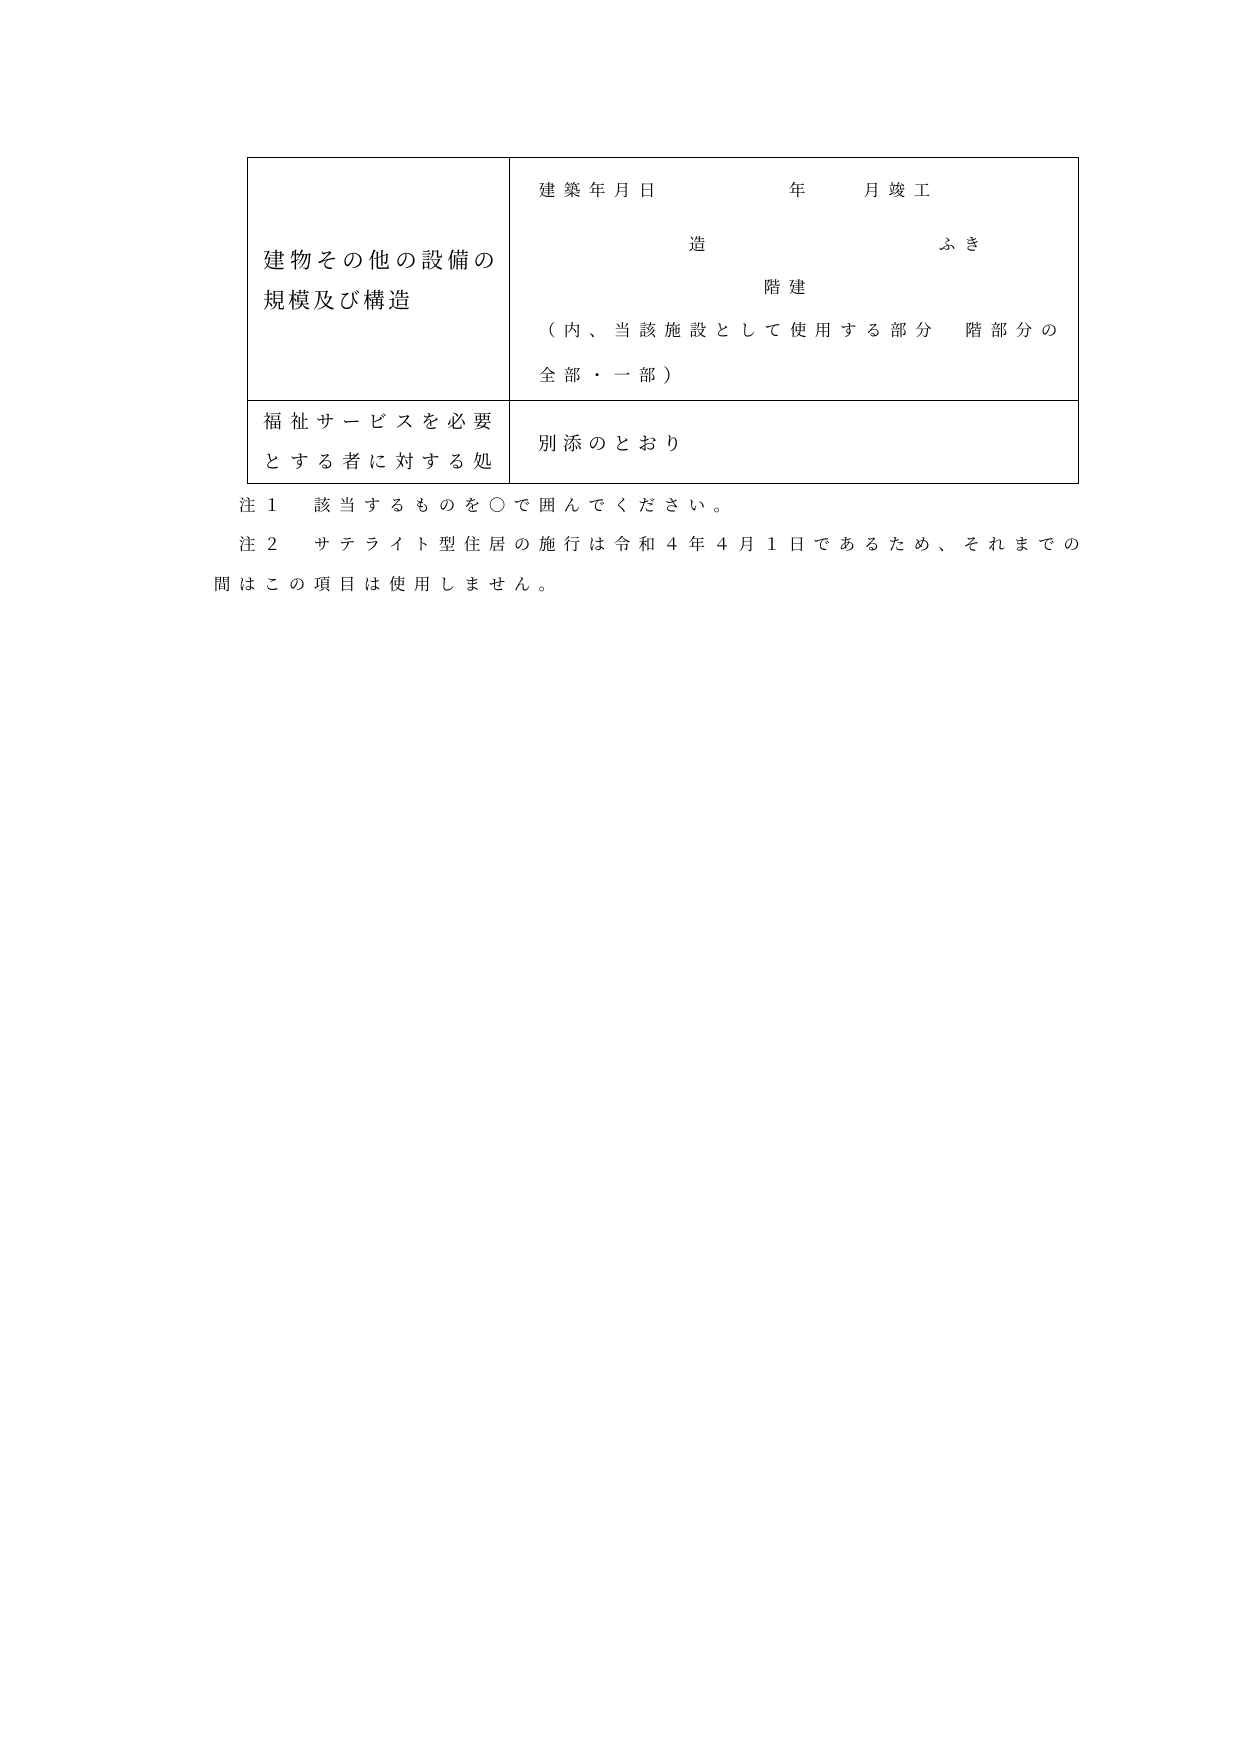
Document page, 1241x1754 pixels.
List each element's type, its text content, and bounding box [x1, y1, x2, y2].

text 注２ サテライト型住居の施行は令和４年４月１日であるため、それまでの間はこの項目は使用しません。 [214, 524, 1089, 603]
table_cell 別添のとおり [510, 401, 1078, 483]
table_cell 建築年月日 年 月竣工 造 ふき 階建 （内、当該施設として使用する部分 階部分の全部・一部） 建築面積 ㎡ 延べ床面積 ㎡ （内、当該施設に使用する部分：専用 ㎡、共用 ㎡） 敷地面積 ㎡ [510, 158, 1078, 400]
text 注１ 該当するものを○で囲んでください。 [214, 484, 1089, 524]
table_cell 建物その他の設備の規模及び構造 [248, 158, 509, 400]
table_cell 福祉サービスを必要とする者に対する処遇の方法 [248, 401, 509, 483]
